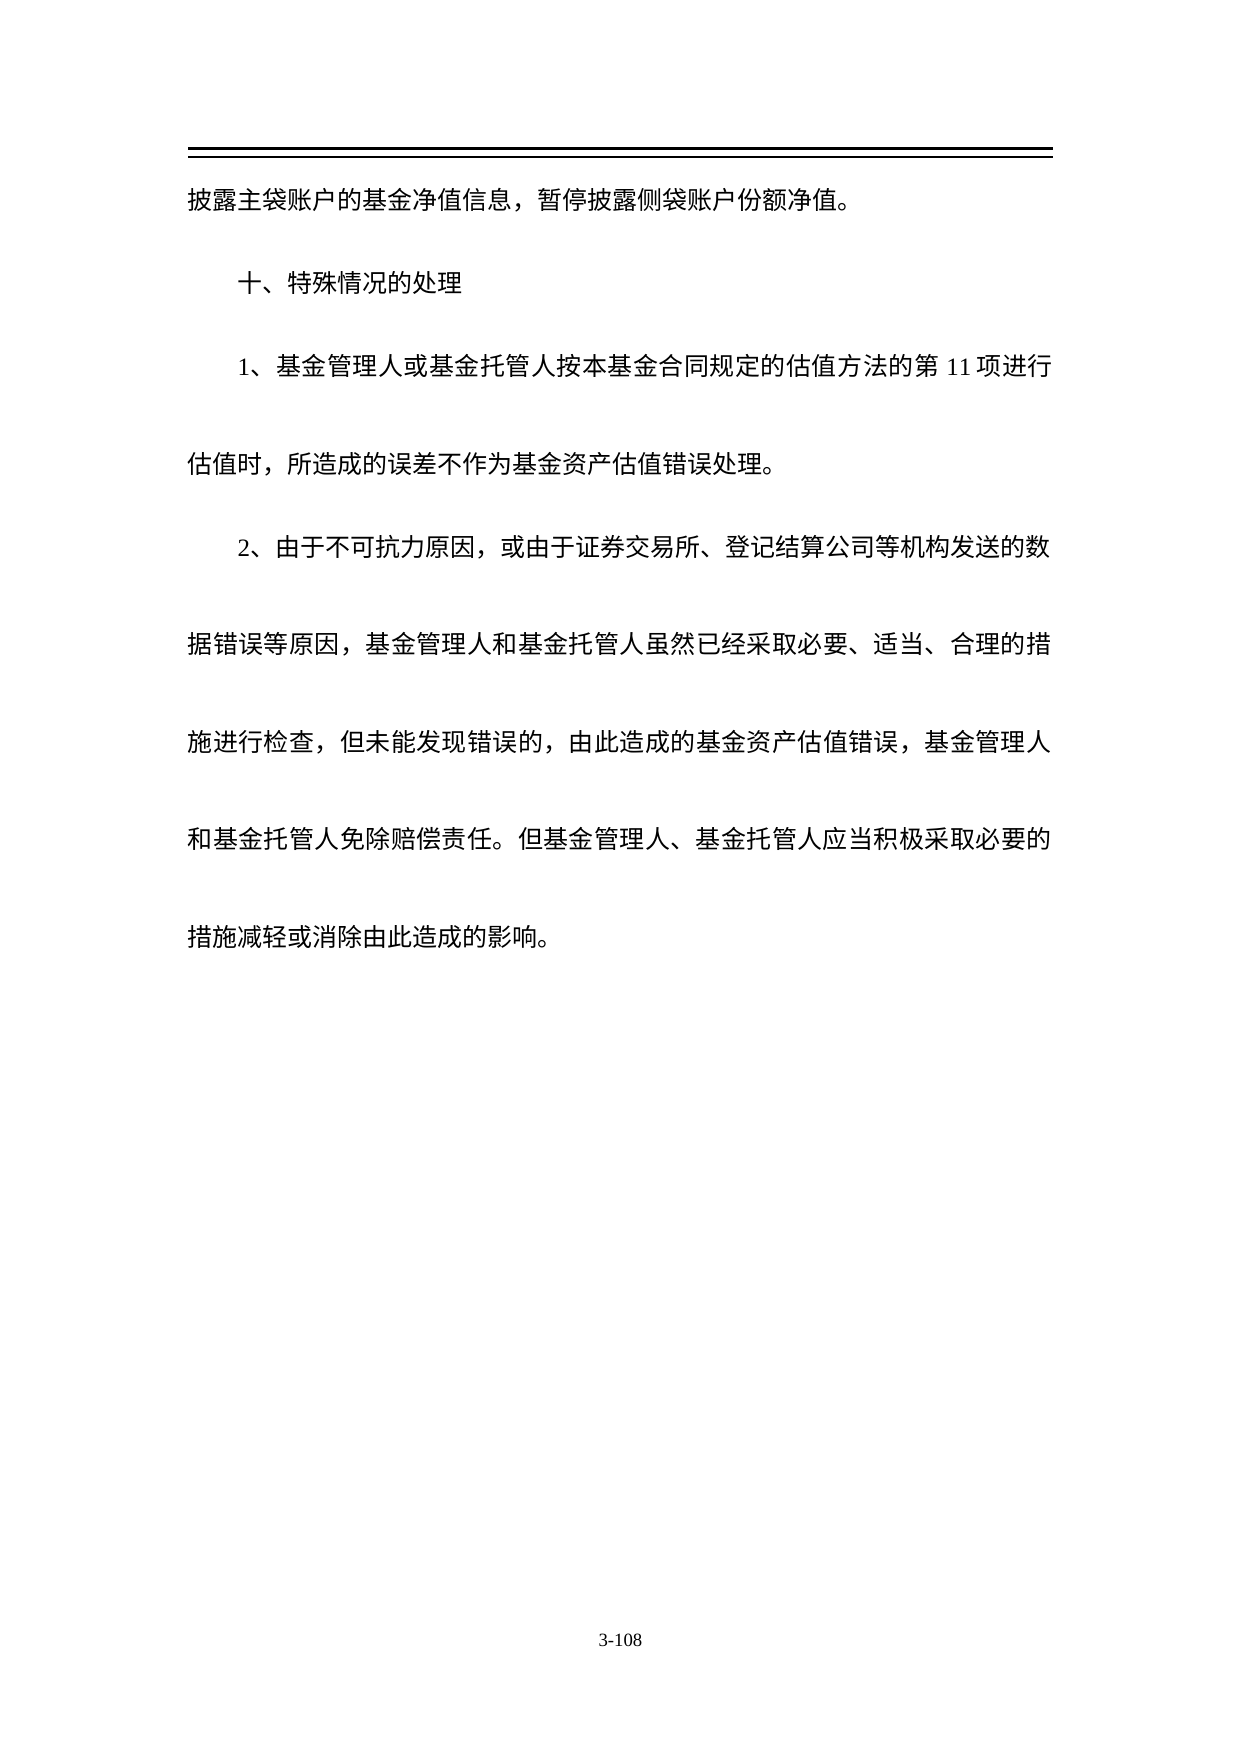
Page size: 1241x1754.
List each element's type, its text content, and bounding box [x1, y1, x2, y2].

text 1、基金管理人或基金托管人按本基金合同规定的估值方法的第11项进行估值时，所造成的误差不作为基金资产估值错误处理。 [187, 332, 1053, 495]
text 十、特殊情况的处理 [187, 249, 1053, 314]
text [187, 166, 1053, 231]
text 2、由于不可抗力原因，或由于证券交易所、登记结算公司等机构发送的数据错误等原因，基金管理人和基金托管人虽然已经采取必要、适当、合理的措施进行检查，但未能发现错误的，由此造成的基金资产估值错误，基金管理人和基金托管人免除赔偿责任。但基金管理人、基金托管人应当积极采取必要的措施减轻或消除由此造成的影响。 [187, 513, 1053, 968]
